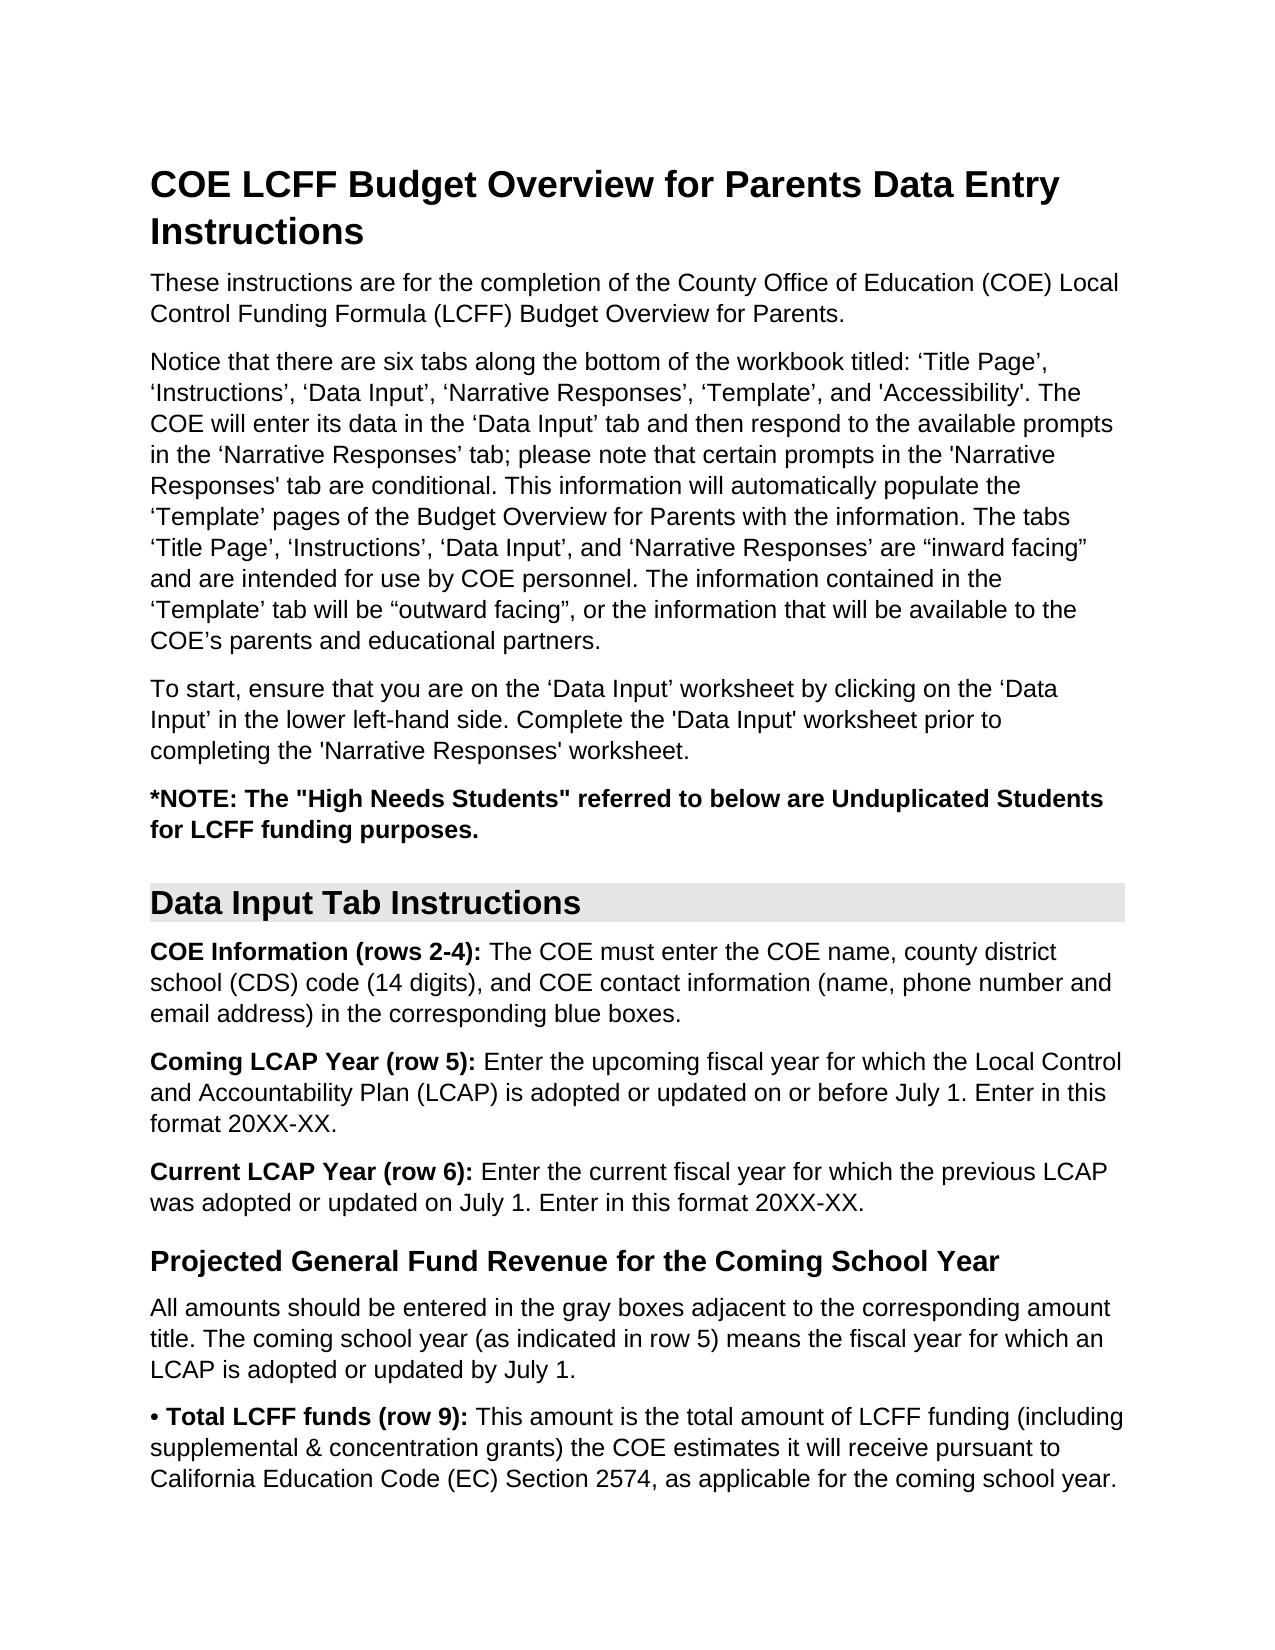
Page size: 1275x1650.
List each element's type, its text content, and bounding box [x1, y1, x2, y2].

subtitle COE LCFF Budget Overview for Parents Data Entry Instructions [150, 162, 1125, 252]
text Notice that there are six tabs along the bottom of the workbook titled: ‘Title Page’, ‘Instructions’, ‘Data Input’, ‘Narrative Responses’, ‘Template’, and 'Accessibility'. The COE will enter its data in the ‘Data Input’ tab and then respond to the available prompts in the ‘Narrative Responses’ tab; please note that certain prompts in the 'Narrative Responses' tab are conditional. This information will automatically populate the ‘Template’ pages of the Budget Overview for Parents with the information. The tabs ‘Title Page’, ‘Instructions’, ‘Data Input’, and ‘Narrative Responses’ are “inward facing” and are intended for use by COE personnel. The information contained in the ‘Template’ tab will be “outward facing”, or the information that will be available to the COE’s parents and educational partners. [150, 347, 1125, 655]
text Current LCAP Year (row 6): Enter the current fiscal year for which the previous LCAP was adopted or updated on July 1. Enter in this format 20XX-XX. [150, 1157, 1125, 1217]
subtitle Projected General Fund Revenue for the Coming School Year [150, 1244, 1125, 1277]
text All amounts should be entered in the gray boxes adjacent to the corresponding amount title. The coming school year (as indicated in row 5) means the fiscal year for which an LCAP is adopted or updated by July 1. [150, 1293, 1125, 1383]
text These instructions are for the completion of the County Office of Education (COE) Local Control Funding Formula (LCFF) Budget Overview for Parents. [150, 268, 1125, 328]
text Coming LCAP Year (row 5): Enter the upcoming fiscal year for which the Local Control and Accountability Plan (LCAP) is adopted or updated on or before July 1. Enter in this format 20XX-XX. [150, 1047, 1125, 1138]
subtitle Data Input Tab Instructions [150, 883, 1125, 922]
text COE Information (rows 2-4): The COE must enter the COE name, county district school (CDS) code (14 digits), and COE contact information (name, phone number and email address) in the corresponding blue boxes. [150, 937, 1125, 1028]
text *NOTE: The "High Needs Students" referred to below are Unduplicated Students for LCFF funding purposes. [150, 784, 1125, 843]
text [150, 1402, 1125, 1493]
text To start, ensure that you are on the ‘Data Input’ worksheet by clicking on the ‘Data Input’ in the lower left-hand side. Complete the 'Data Input' worksheet prior to completing the 'Narrative Responses' worksheet. [150, 674, 1125, 765]
